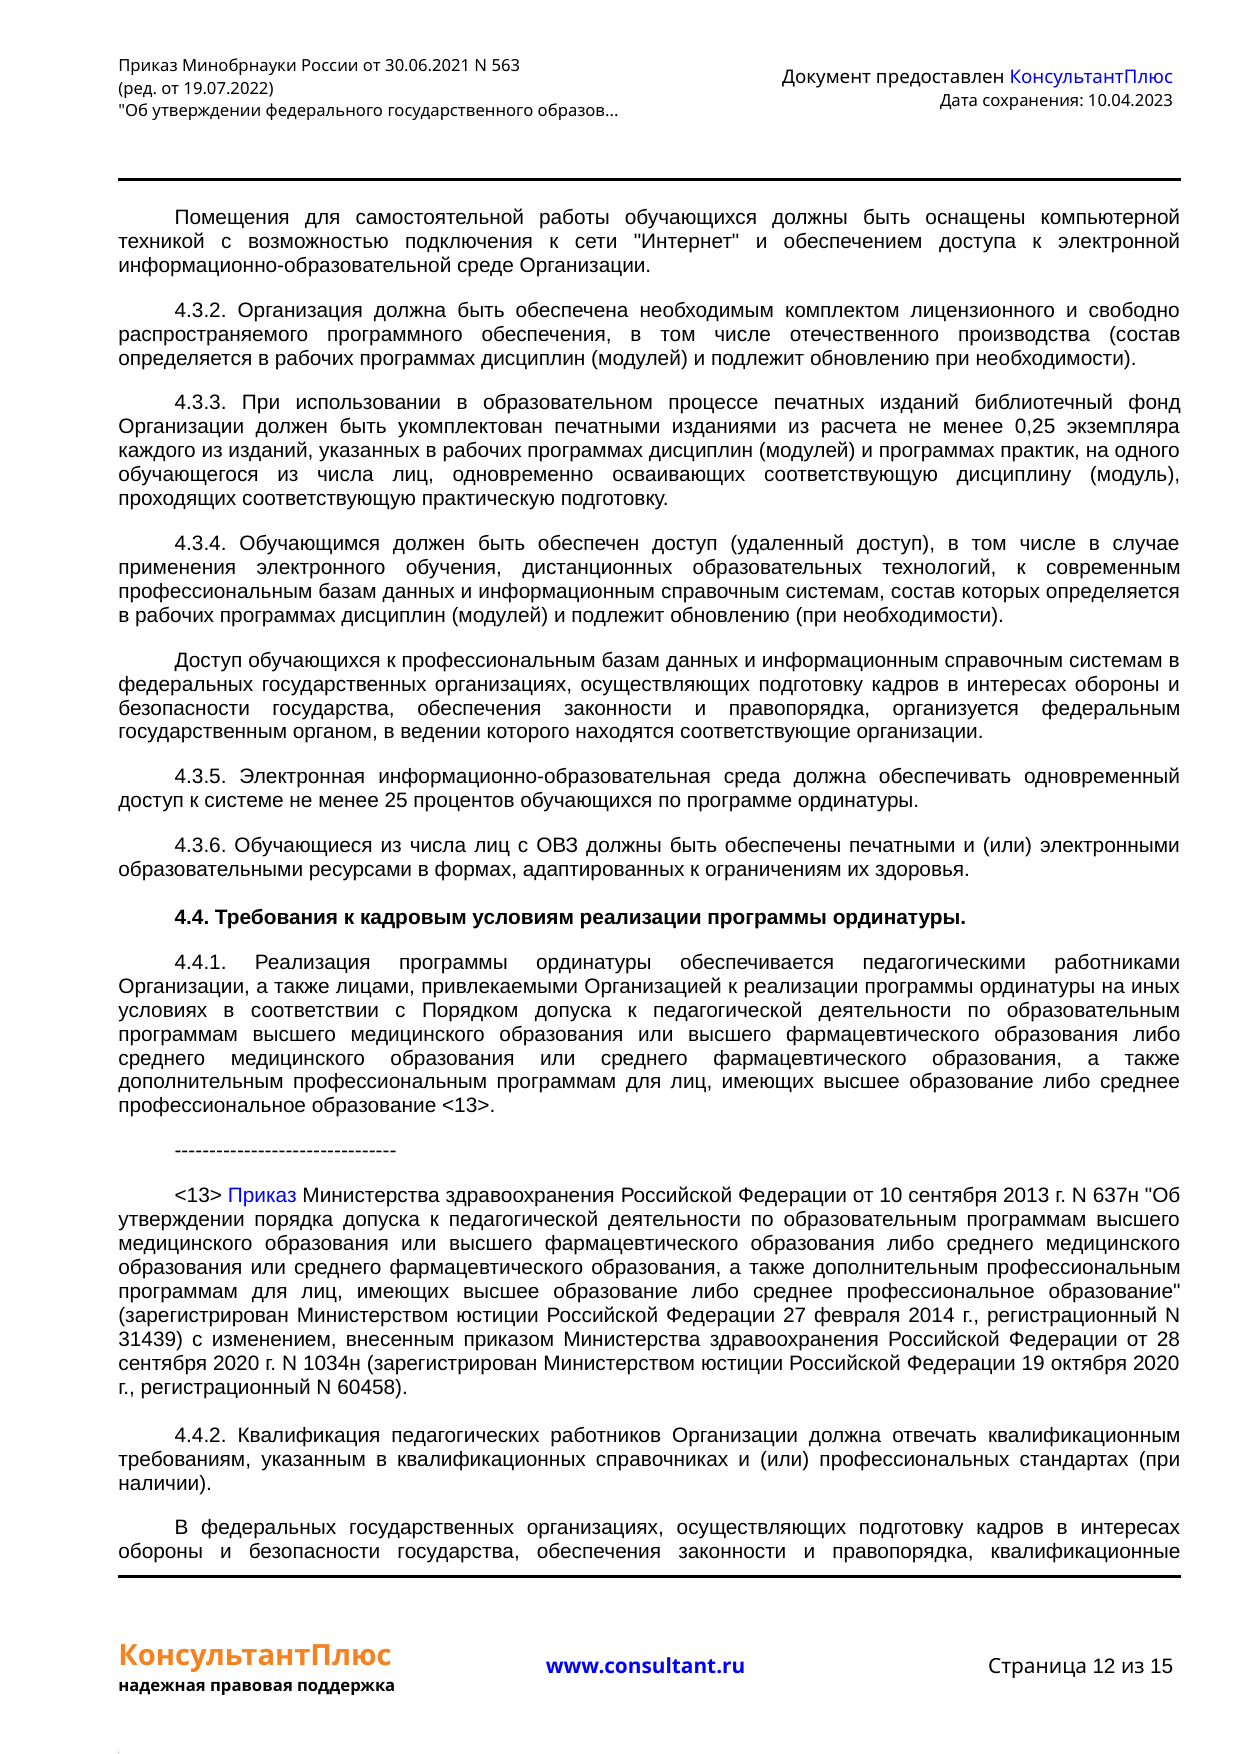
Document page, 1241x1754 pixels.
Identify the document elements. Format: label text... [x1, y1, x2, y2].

text -------------------------------- [118, 1138, 1181, 1162]
text 4.3.6. Обучающиеся из числа лиц с ОВЗ должны быть обеспечены печатными и (или) электронными образовательными ресурсами в формах, адаптированных к ограничениям их здоровья. [118, 833, 1181, 881]
text Помещения для самостоятельной работы обучающихся должны быть оснащены компьютерной техникой с возможностью подключения к сети "Интернет" и обеспечением доступа к электронной информационно-образовательной среде Организации. [118, 205, 1181, 277]
text 4.3.4. Обучающимся должен быть обеспечен доступ (удаленный доступ), в том числе в случае применения электронного обучения, дистанционных образовательных технологий, к современным профессиональным базам данных и информационным справочным системам, состав которых определяется в рабочих программах дисциплин (модулей) и подлежит обновлению (при необходимости). [118, 531, 1181, 627]
text 4.4.1. Реализация программы ординатуры обеспечивается педагогическими работниками Организации, а также лицами, привлекаемыми Организацией к реализации программы ординатуры на иных условиях в соответствии с Порядком допуска к педагогической деятельности по образовательным программам высшего медицинского образования или высшего фармацевтического образования либо среднего медицинского образования или среднего фармацевтического образования, а также дополнительным профессиональным программам для лиц, имеющих высшее образование либо среднее профессиональное образование <13>. [118, 949, 1181, 1117]
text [118, 1515, 1181, 1563]
text Доступ обучающихся к профессиональным базам данных и информационным справочным системам в федеральных государственных организациях, осуществляющих подготовку кадров в интересах обороны и безопасности государства, обеспечения законности и правопорядка, организуется федеральным государственным органом, в ведении которого находятся соответствующие организации. [118, 647, 1181, 743]
text <13> Приказ Министерства здравоохранения Российской Федерации от 10 сентября 2013 г. N 637н "Об утверждении порядка допуска к педагогической деятельности по образовательным программам высшего медицинского образования или высшего фармацевтического образования либо среднего медицинского образования или среднего фармацевтического образования, а также дополнительным профессиональным программам для лиц, имеющих высшее образование либо среднее профессиональное образование" (зарегистрирован Министерством юстиции Российской Федерации 27 февраля 2014 г., регистрационный N 31439) с изменением, внесенным приказом Министерства здравоохранения Российской Федерации от 28 сентября 2020 г. N 1034н (зарегистрирован Министерством юстиции Российской Федерации 19 октября 2020 г., регистрационный N 60458). [118, 1183, 1181, 1398]
text 4.4.2. Квалификация педагогических работников Организации должна отвечать квалификационным требованиям, указанным в квалификационных справочниках и (или) профессиональных стандартах (при наличии). [118, 1422, 1181, 1494]
text 4.3.5. Электронная информационно-образовательная среда должна обеспечивать одновременный доступ к системе не менее 25 процентов обучающихся по программе ординатуры. [118, 764, 1181, 812]
title 4.4. Требования к кадровым условиям реализации программы ординатуры. [118, 905, 1181, 929]
text 4.3.3. При использовании в образовательном процессе печатных изданий библиотечный фонд Организации должен быть укомплектован печатными изданиями из расчета не менее 0,25 экземпляра каждого из изданий, указанных в рабочих программах дисциплин (модулей) и программах практик, на одного обучающегося из числа лиц, одновременно осваивающих соответствующую дисциплину (модуль), проходящих соответствующую практическую подготовку. [118, 390, 1181, 510]
text 4.3.2. Организация должна быть обеспечена необходимым комплектом лицензионного и свободно распространяемого программного обеспечения, в том числе отечественного производства (состав определяется в рабочих программах дисциплин (модулей) и подлежит обновлению при необходимости). [118, 297, 1181, 369]
